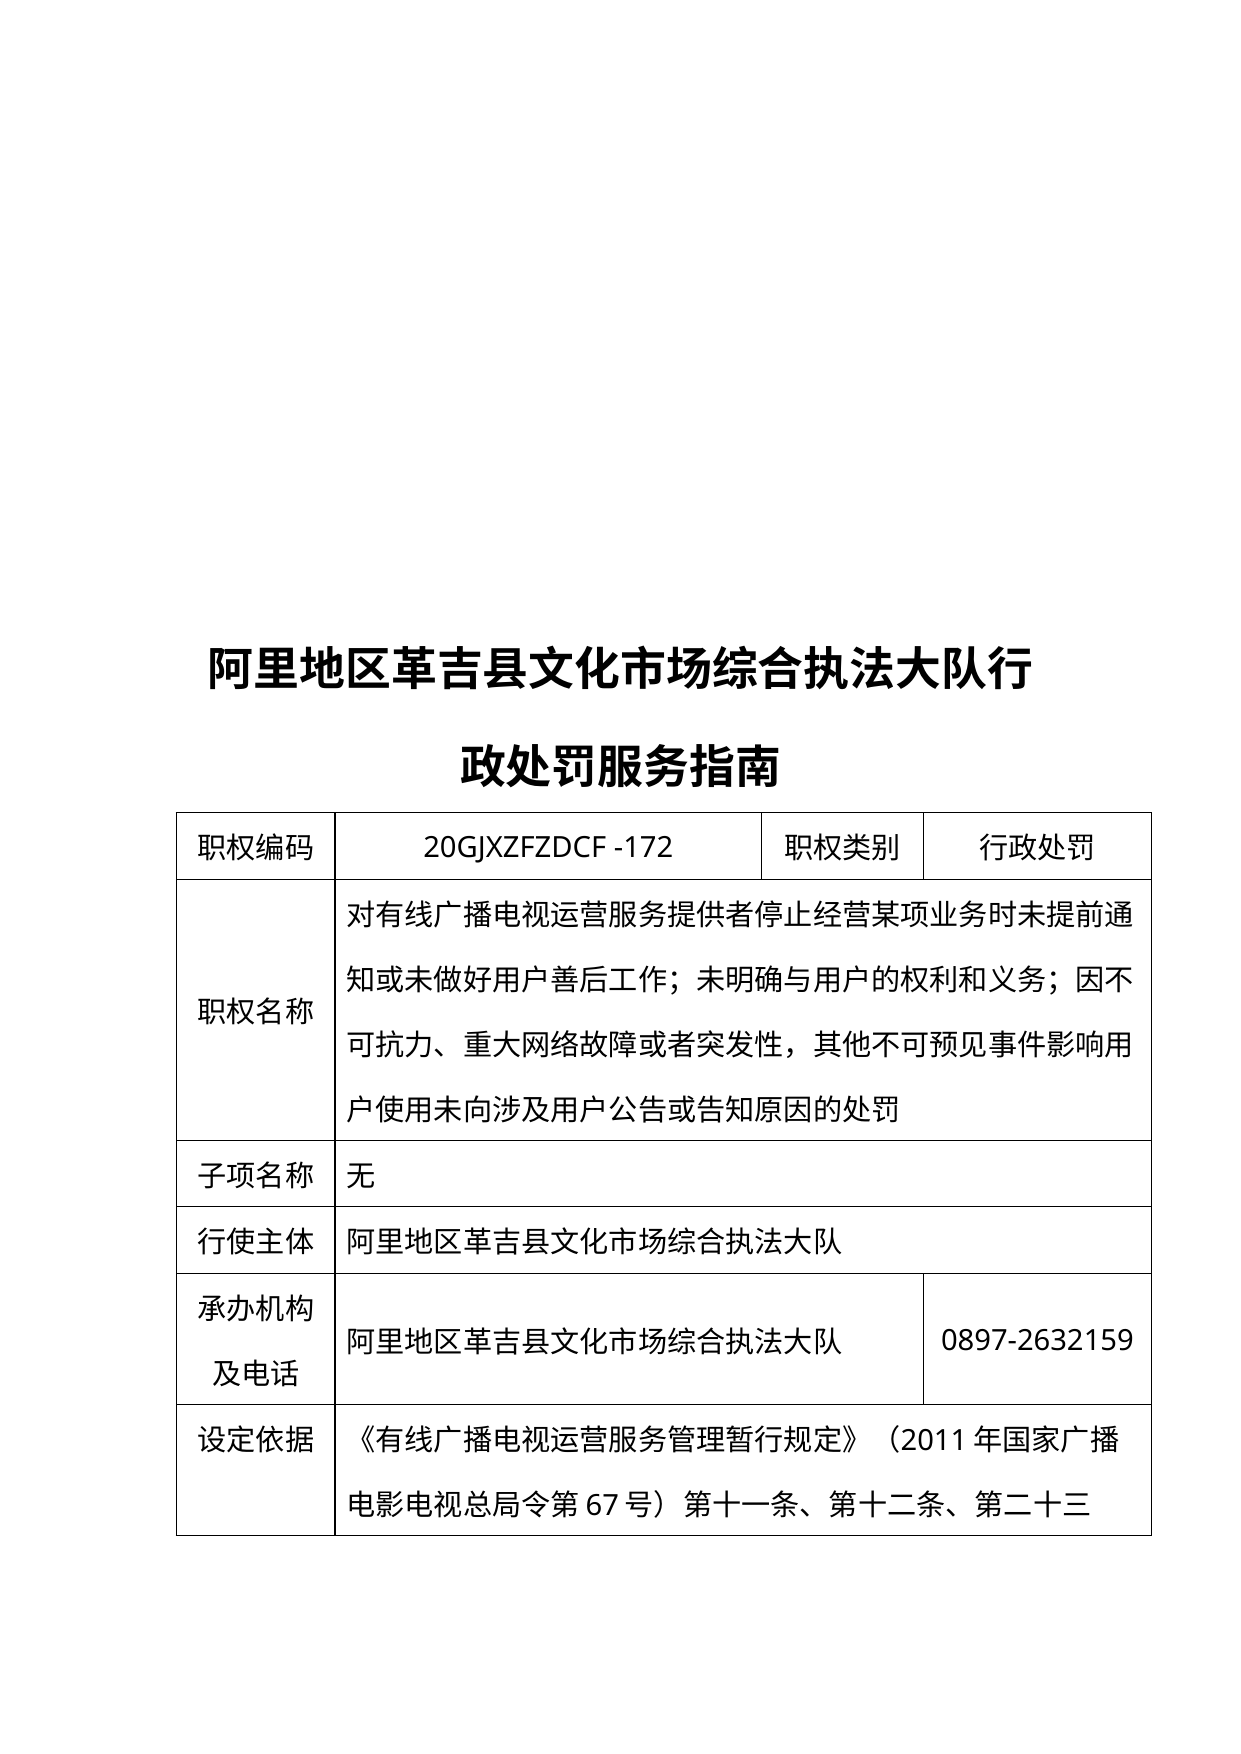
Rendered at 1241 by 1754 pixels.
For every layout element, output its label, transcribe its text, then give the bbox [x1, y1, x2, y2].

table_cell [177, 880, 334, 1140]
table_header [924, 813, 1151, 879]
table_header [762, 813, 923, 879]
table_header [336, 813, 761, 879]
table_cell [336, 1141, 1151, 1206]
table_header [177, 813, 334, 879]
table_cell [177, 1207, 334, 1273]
text 阿里地区革吉县文化市场综合执法大队行政处罚服务指南 [187, 617, 1053, 812]
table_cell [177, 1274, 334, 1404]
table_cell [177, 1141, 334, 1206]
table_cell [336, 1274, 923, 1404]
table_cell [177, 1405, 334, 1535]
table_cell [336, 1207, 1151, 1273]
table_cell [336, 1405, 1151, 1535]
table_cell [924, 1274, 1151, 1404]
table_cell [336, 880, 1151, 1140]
